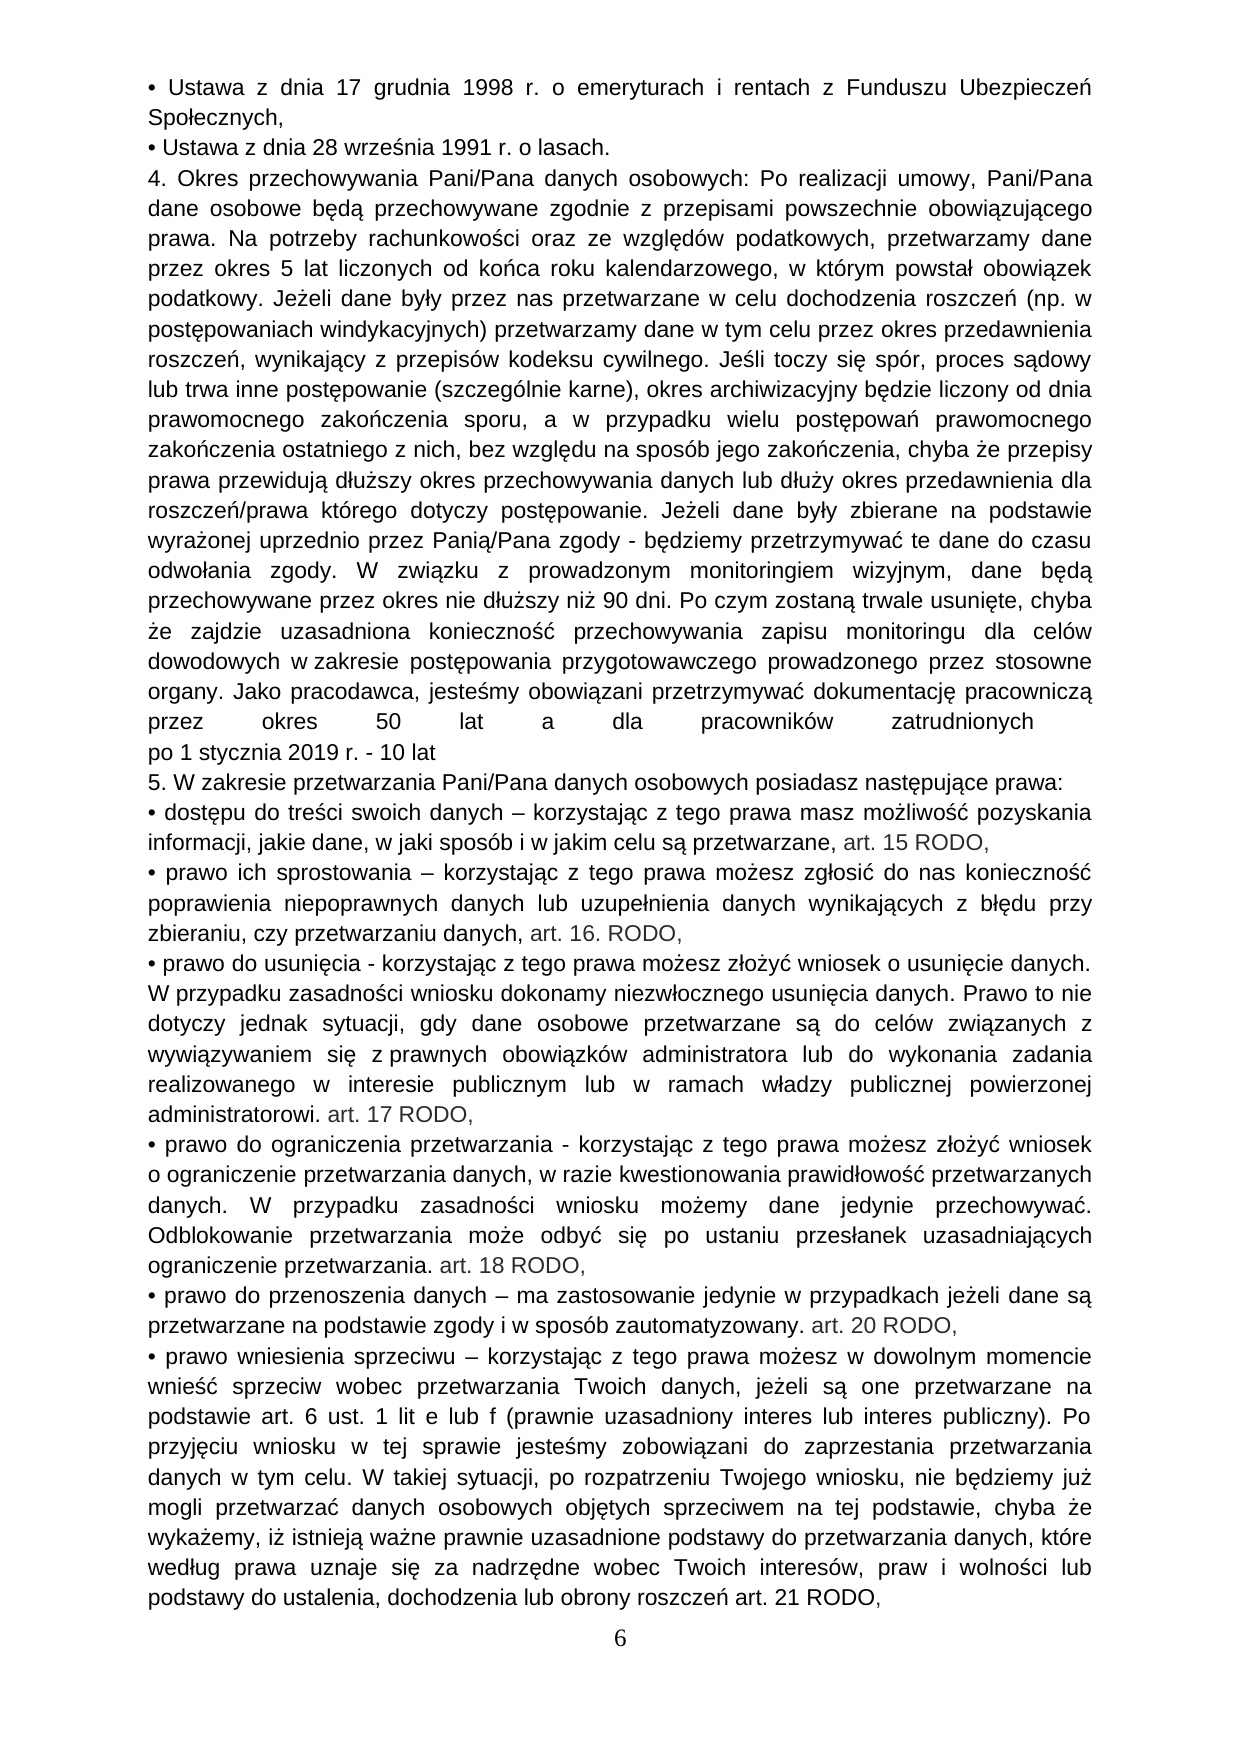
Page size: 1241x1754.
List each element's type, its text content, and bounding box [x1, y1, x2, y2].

text • prawo do ograniczenia przetwarzania - korzystając z tego prawa możesz złożyć wniosek o ograniczenie przetwarzania danych, w razie kwestionowania prawidłowość przetwarzanych danych. W przypadku zasadności wniosku możemy dane jedynie przechowywać. Odblokowanie przetwarzania może odbyć się po ustaniu przesłanek uzasadniających ograniczenie przetwarzania. art. 18 RODO, [148, 1131, 1093, 1278]
text • prawo wniesienia sprzeciwu – korzystając z tego prawa możesz w dowolnym momencie wnieść sprzeciw wobec przetwarzania Twoich danych, jeżeli są one przetwarzane na podstawie art. 6 ust. 1 lit e lub f (prawnie uzasadniony interes lub interes publiczny). Po przyjęciu wniosku w tej sprawie jesteśmy zobowiązani do zaprzestania przetwarzania danych w tym celu. W takiej sytuacji, po rozpatrzeniu Twojego wniosku, nie będziemy już mogli przetwarzać danych osobowych objętych sprzeciwem na tej podstawie, chyba że wykażemy, iż istnieją ważne prawnie uzasadnione podstawy do przetwarzania danych, które według prawa uznaje się za nadrzędne wobec Twoich interesów, praw i wolności lub podstawy do ustalenia, dochodzenia lub obrony roszczeń art. 21 RODO, [148, 1343, 1093, 1611]
text • dostępu do treści swoich danych – korzystając z tego prawa masz możliwość pozyskania informacji, jakie dane, w jaki sposób i w jakim celu są przetwarzane, art. 15 RODO, [148, 799, 1093, 855]
text 4. Okres przechowywania Pani/Pana danych osobowych: Po realizacji umowy, Pani/Pana dane osobowe będą przechowywane zgodnie z przepisami powszechnie obowiązującego prawa. Na potrzeby rachunkowości oraz ze względów podatkowych, przetwarzamy dane przez okres 5 lat liczonych od końca roku kalendarzowego, w którym powstał obowiązek podatkowy. Jeżeli dane były przez nas przetwarzane w celu dochodzenia roszczeń (np. w postępowaniach windykacyjnych) przetwarzamy dane w tym celu przez okres przedawnienia roszczeń, wynikający z przepisów kodeksu cywilnego. Jeśli toczy się spór, proces sądowy lub trwa inne postępowanie (szczególnie karne), okres archiwizacyjny będzie liczony od dnia prawomocnego zakończenia sporu, a w przypadku wielu postępowań prawomocnego zakończenia ostatniego z nich, bez względu na sposób jego zakończenia, chyba że przepisy prawa przewidują dłuższy okres przechowywania danych lub dłuży okres przedawnienia dla roszczeń/prawa którego dotyczy postępowanie. Jeżeli dane były zbierane na podstawie wyrażonej uprzednio przez Panią/Pana zgody - będziemy przetrzymywać te dane do czasu odwołania zgody. W związku z prowadzonym monitoringiem wizyjnym, dane będą przechowywane przez okres nie dłuższy niż 90 dni. Po czym zostaną trwale usunięte, chyba że zajdzie uzasadniona konieczność przechowywania zapisu monitoringu dla celów dowodowych w zakresie postępowania przygotowawczego prowadzonego przez stosowne organy. Jako pracodawca, jesteśmy obowiązani przetrzymywać dokumentację pracowniczą przez okres 50 lat a dla pracowników zatrudnionych po 1 stycznia 2019 r. - 10 lat [148, 164, 1093, 765]
text 5. W zakresie przetwarzania Pani/Pana danych osobowych posiadasz następujące prawa: [148, 769, 1093, 795]
text • prawo do przenoszenia danych – ma zastosowanie jedynie w przypadkach jeżeli dane są przetwarzane na podstawie zgody i w sposób zautomatyzowany. art. 20 RODO, [148, 1282, 1093, 1339]
text • prawo do usunięcia - korzystając z tego prawa możesz złożyć wniosek o usunięcie danych. W przypadku zasadności wniosku dokonamy niezwłocznego usunięcia danych. Prawo to nie dotyczy jednak sytuacji, gdy dane osobowe przetwarzane są do celów związanych z wywiązywaniem się z prawnych obowiązków administratora lub do wykonania zadania realizowanego w interesie publicznym lub w ramach władzy publicznej powierzonej administratorowi. art. 17 RODO, [148, 950, 1093, 1127]
text • prawo ich sprostowania – korzystając z tego prawa możesz zgłosić do nas konieczność poprawienia niepoprawnych danych lub uzupełnienia danych wynikających z błędu przy zbieraniu, czy przetwarzaniu danych, art. 16. RODO, [148, 859, 1093, 946]
text • Ustawa z dnia 28 września 1991 r. o lasach. [148, 134, 1093, 161]
text • Ustawa z dnia 17 grudnia 1998 r. o emeryturach i rentach z Funduszu Ubezpieczeń Społecznych, [148, 74, 1093, 130]
